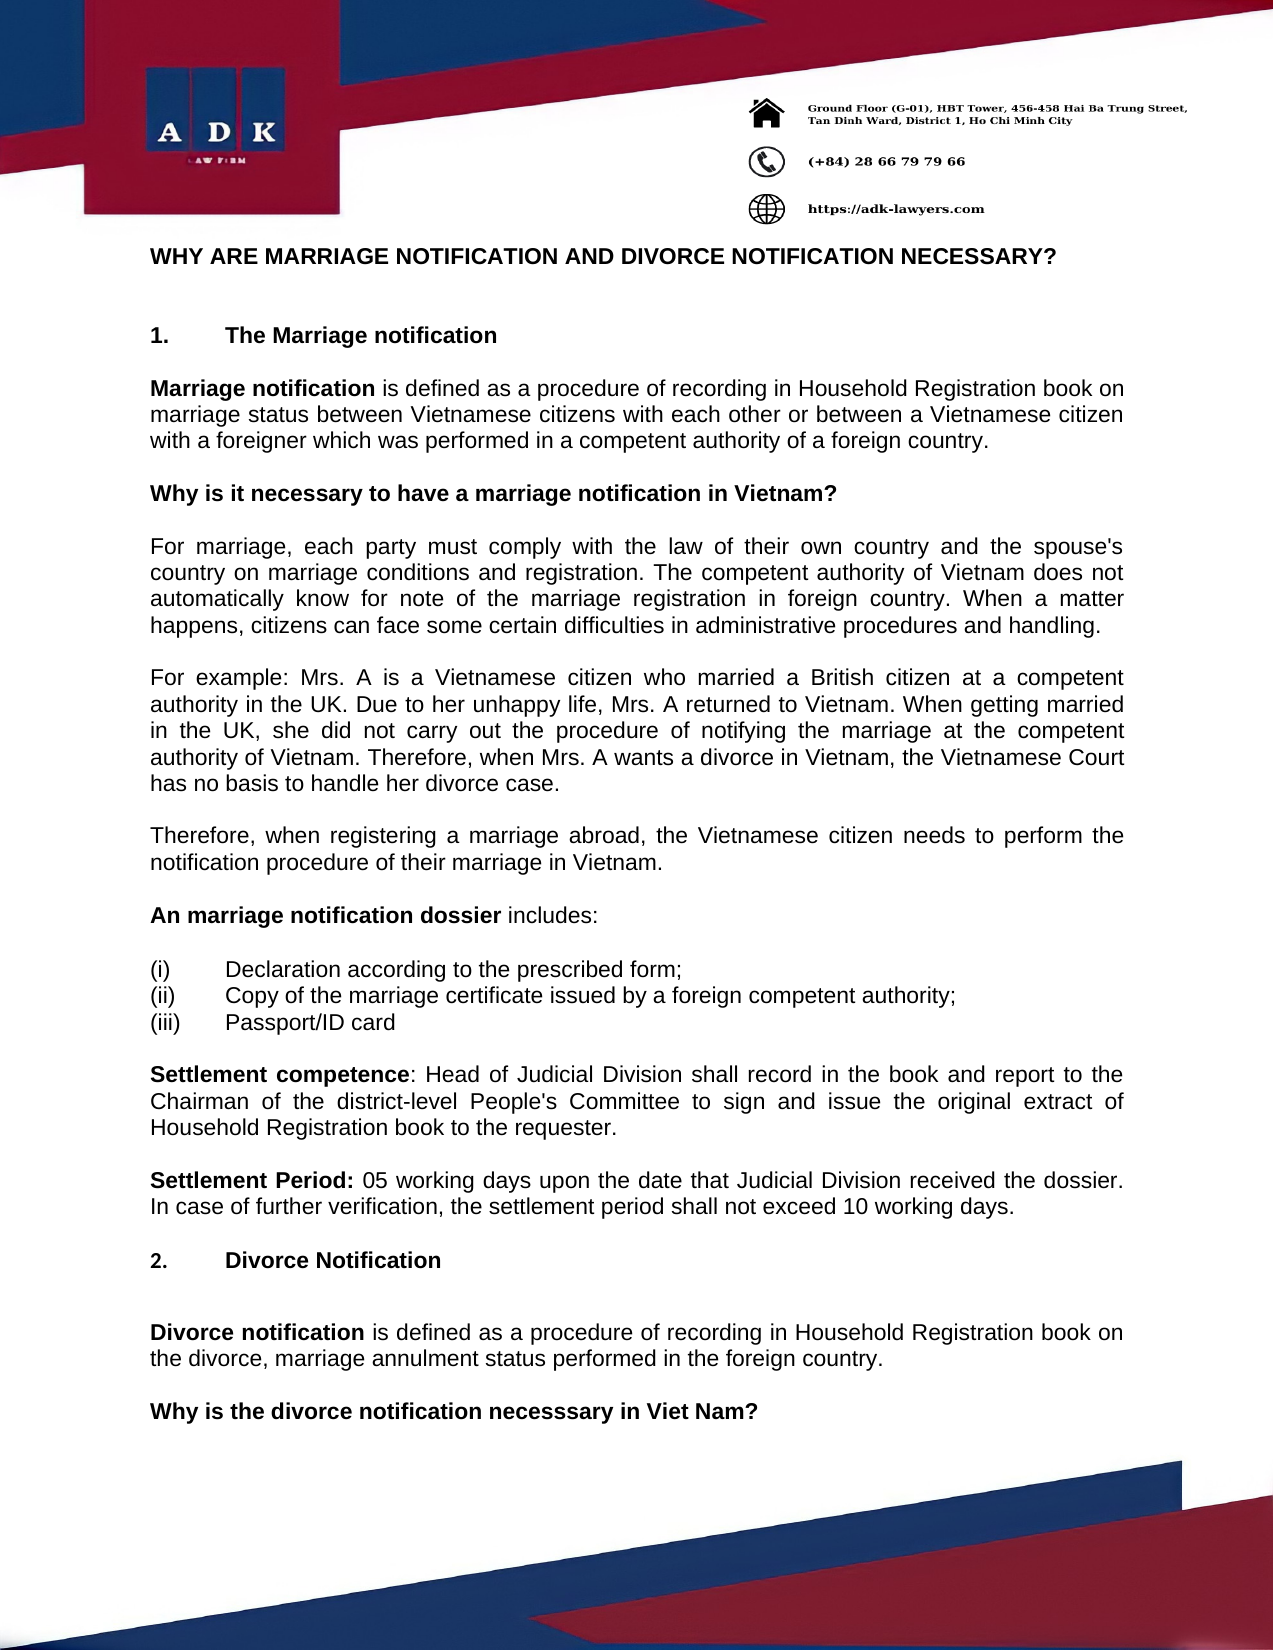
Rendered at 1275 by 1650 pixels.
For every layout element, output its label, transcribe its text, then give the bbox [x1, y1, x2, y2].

text For marriage, each party must comply with the law of their own country and the spouse's country on marriage conditions and registration. The competent authority of Vietnam does not automatically know for note of the marriage registration in foreign country. When a matter happens, citizens can face some certain difficulties in administrative procedures and handling. [150, 533, 1125, 638]
text Why is it necessary to have a marriage notification in Vietnam? [150, 480, 1125, 506]
text Therefore, when registering a marriage abroad, the Vietnamese citizen needs to perform the notification procedure of their marriage in Vietnam. [150, 822, 1125, 875]
text Settlement competence: Head of Judicial Division shall record in the book and report to the Chairman of the district-level People's Committee to sign and issue the original extract of Household Registration book to the requester. [150, 1061, 1125, 1140]
picture [0, 1446, 1273, 1650]
text Why is the divorce notification necesssary in Viet Nam? [150, 1398, 1125, 1424]
list Declaration according to the prescribed form; [150, 956, 1125, 982]
text WHY ARE MARRIAGE NOTIFICATION AND DIVORCE NOTIFICATION NECESSARY? [150, 243, 1125, 269]
list Divorce Notification [150, 1246, 1125, 1274]
picture [0, 0, 1273, 243]
text Divorce notification is defined as a procedure of recording in Household Registration book on the divorce, marriage annulment status performed in the foreign country. [150, 1319, 1125, 1372]
list Copy of the marriage certificate issued by a foreign competent authority; [150, 982, 1125, 1009]
text For example: Mrs. A is a Vietnamese citizen who married a British citizen at a competent authority in the UK. Due to her unhappy life, Mrs. A returned to Vietnam. When getting married in the UK, she did not carry out the procedure of notifying the marriage at the competent authority of Vietnam. Therefore, when Mrs. A wants a divorce in Vietnam, the Vietnamese Court has no basis to handle her divorce case. [150, 664, 1125, 796]
list The Marriage notification [150, 322, 1125, 348]
text An marriage notification dossier includes: [150, 902, 1125, 928]
text Settlement Period: 05 working days upon the date that Judicial Division received the dossier. In case of further verification, the settlement period shall not exceed 10 working days. [150, 1167, 1125, 1219]
list Passport/ID card [150, 1009, 1125, 1035]
text Marriage notification is defined as a procedure of recording in Household Registration book on marriage status between Vietnamese citizens with each other or between a Vietnamese citizen with a foreigner which was performed in a competent authority of a foreign country. [150, 374, 1125, 453]
